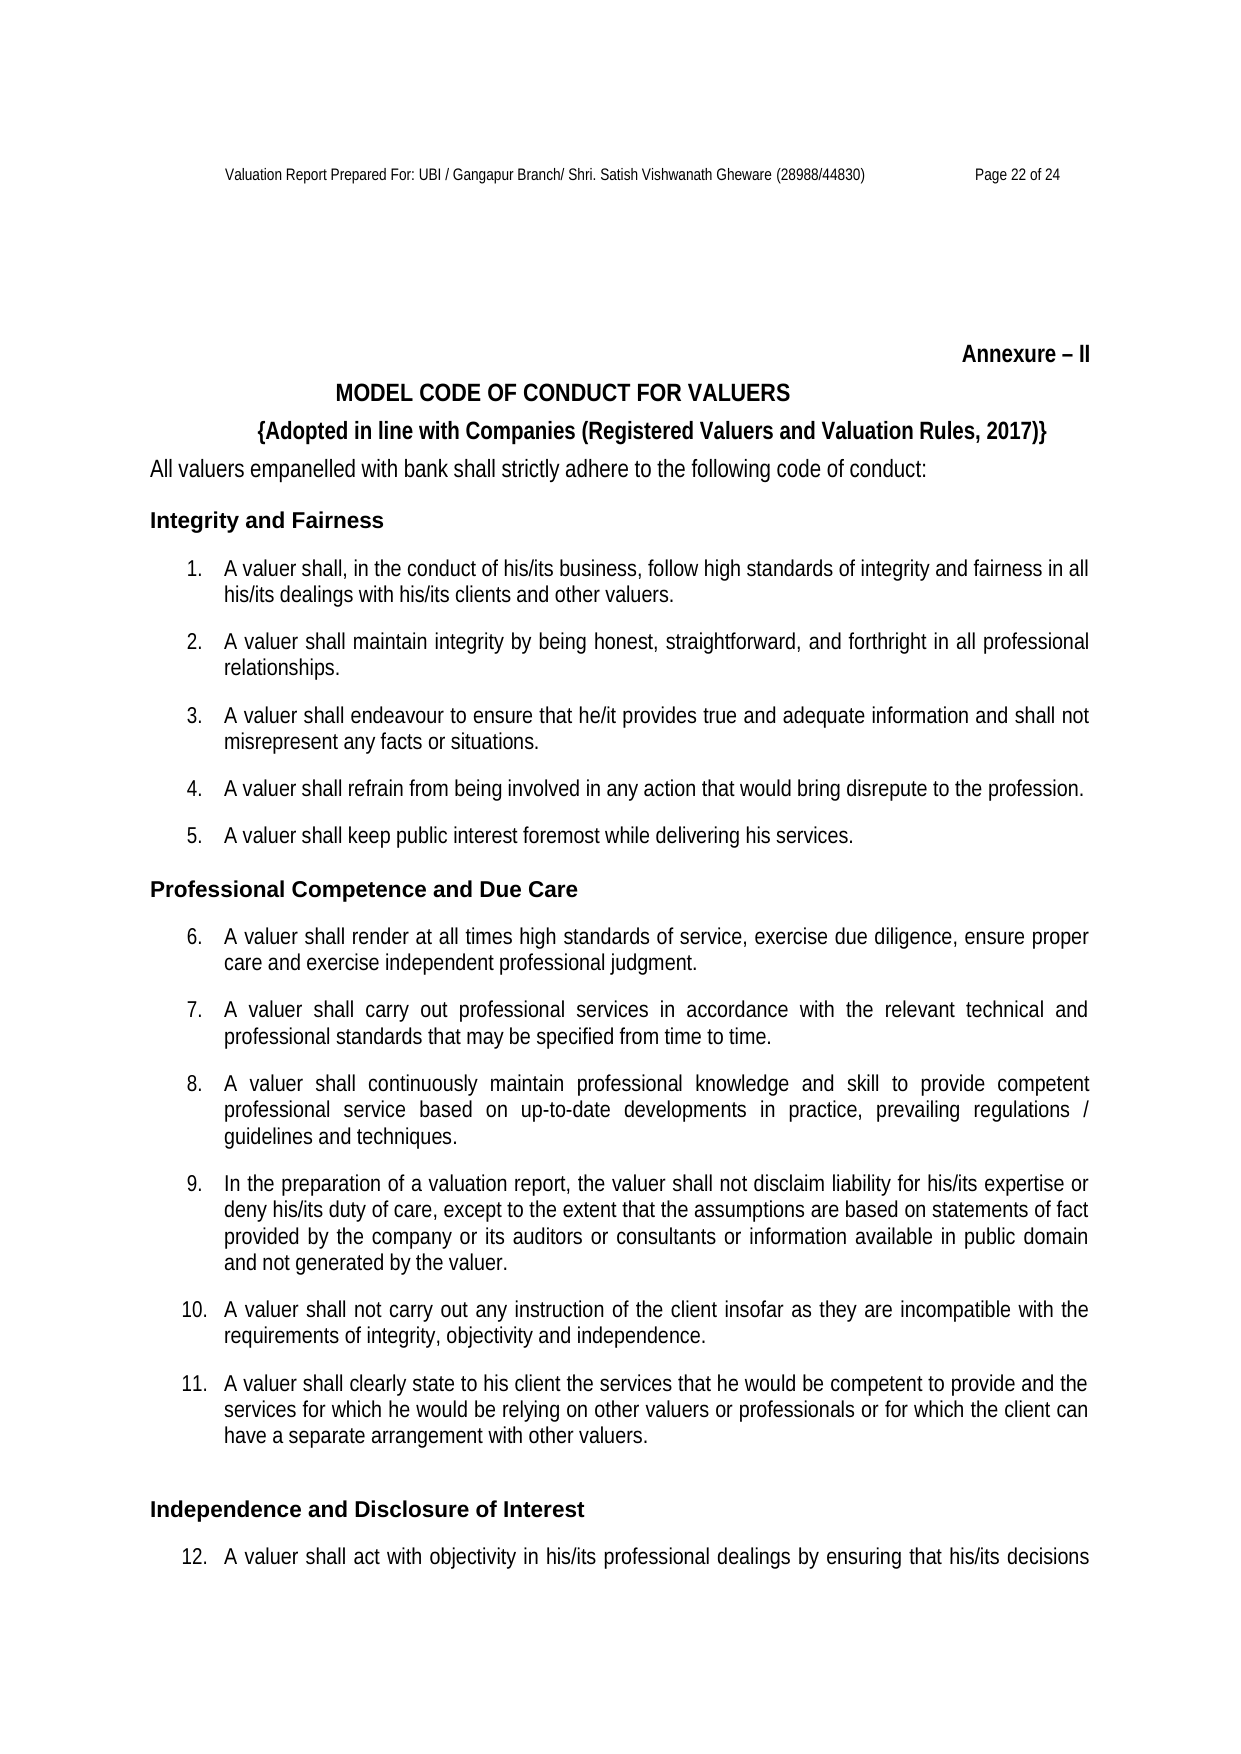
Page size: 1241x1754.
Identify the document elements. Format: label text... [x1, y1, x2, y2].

text All valuers empanelled with bank shall strictly adhere to the following code of conduct: [150, 454, 1087, 483]
list A valuer shall render at all times high standards of service, exercise due diligence, ensure proper care and exercise independent professional judgment. [194, 923, 1090, 976]
list A valuer shall endeavour to ensure that he/it provides true and adequate information and shall not misrepresent any facts or situations. [194, 702, 1090, 754]
text MODEL CODE OF CONDUCT FOR VALUERS [150, 378, 976, 406]
text Professional Competence and Due Care [150, 876, 1090, 902]
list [194, 1543, 1090, 1569]
text Independence and Disclosure of Interest [150, 1496, 1090, 1522]
list A valuer shall maintain integrity by being honest, straightforward, and forthright in all professional relationships. [194, 628, 1090, 681]
list A valuer shall clearly state to his client the services that he would be competent to provide and the services for which he would be relying on other valuers or professionals or for which the client can have a separate arrangement with other valuers. [194, 1370, 1090, 1449]
text Integrity and Fairness [150, 507, 1090, 534]
text {Adopted in line with Companies (Registered Valuers and Valuation Rules, 2017)} [218, 416, 1087, 444]
list A valuer shall not carry out any instruction of the client insofar as they are incompatible with the requirements of integrity, objectivity and independence. [194, 1296, 1090, 1349]
list A valuer shall refrain from being involved in any action that would bring disrepute to the profession. [194, 775, 1090, 801]
text Annexure – II [150, 339, 1090, 368]
list A valuer shall continuously maintain professional knowledge and skill to provide competent professional service based on up-to-date developments in practice, prevailing regulations / guidelines and techniques. [194, 1070, 1090, 1149]
list A valuer shall keep public interest foremost while delivering his services. [194, 822, 1090, 849]
list In the preparation of a valuation report, the valuer shall not disclaim liability for his/its expertise or deny his/its duty of care, except to the extent that the assumptions are based on statements of fact provided by the company or its auditors or consultants or information available in public domain and not generated by the valuer. [194, 1170, 1090, 1275]
list A valuer shall, in the conduct of his/its business, follow high standards of integrity and fairness in all his/its dealings with his/its clients and other valuers. [194, 554, 1090, 607]
list A valuer shall carry out professional services in accordance with the relevant technical and professional standards that may be specified from time to time. [194, 996, 1090, 1049]
